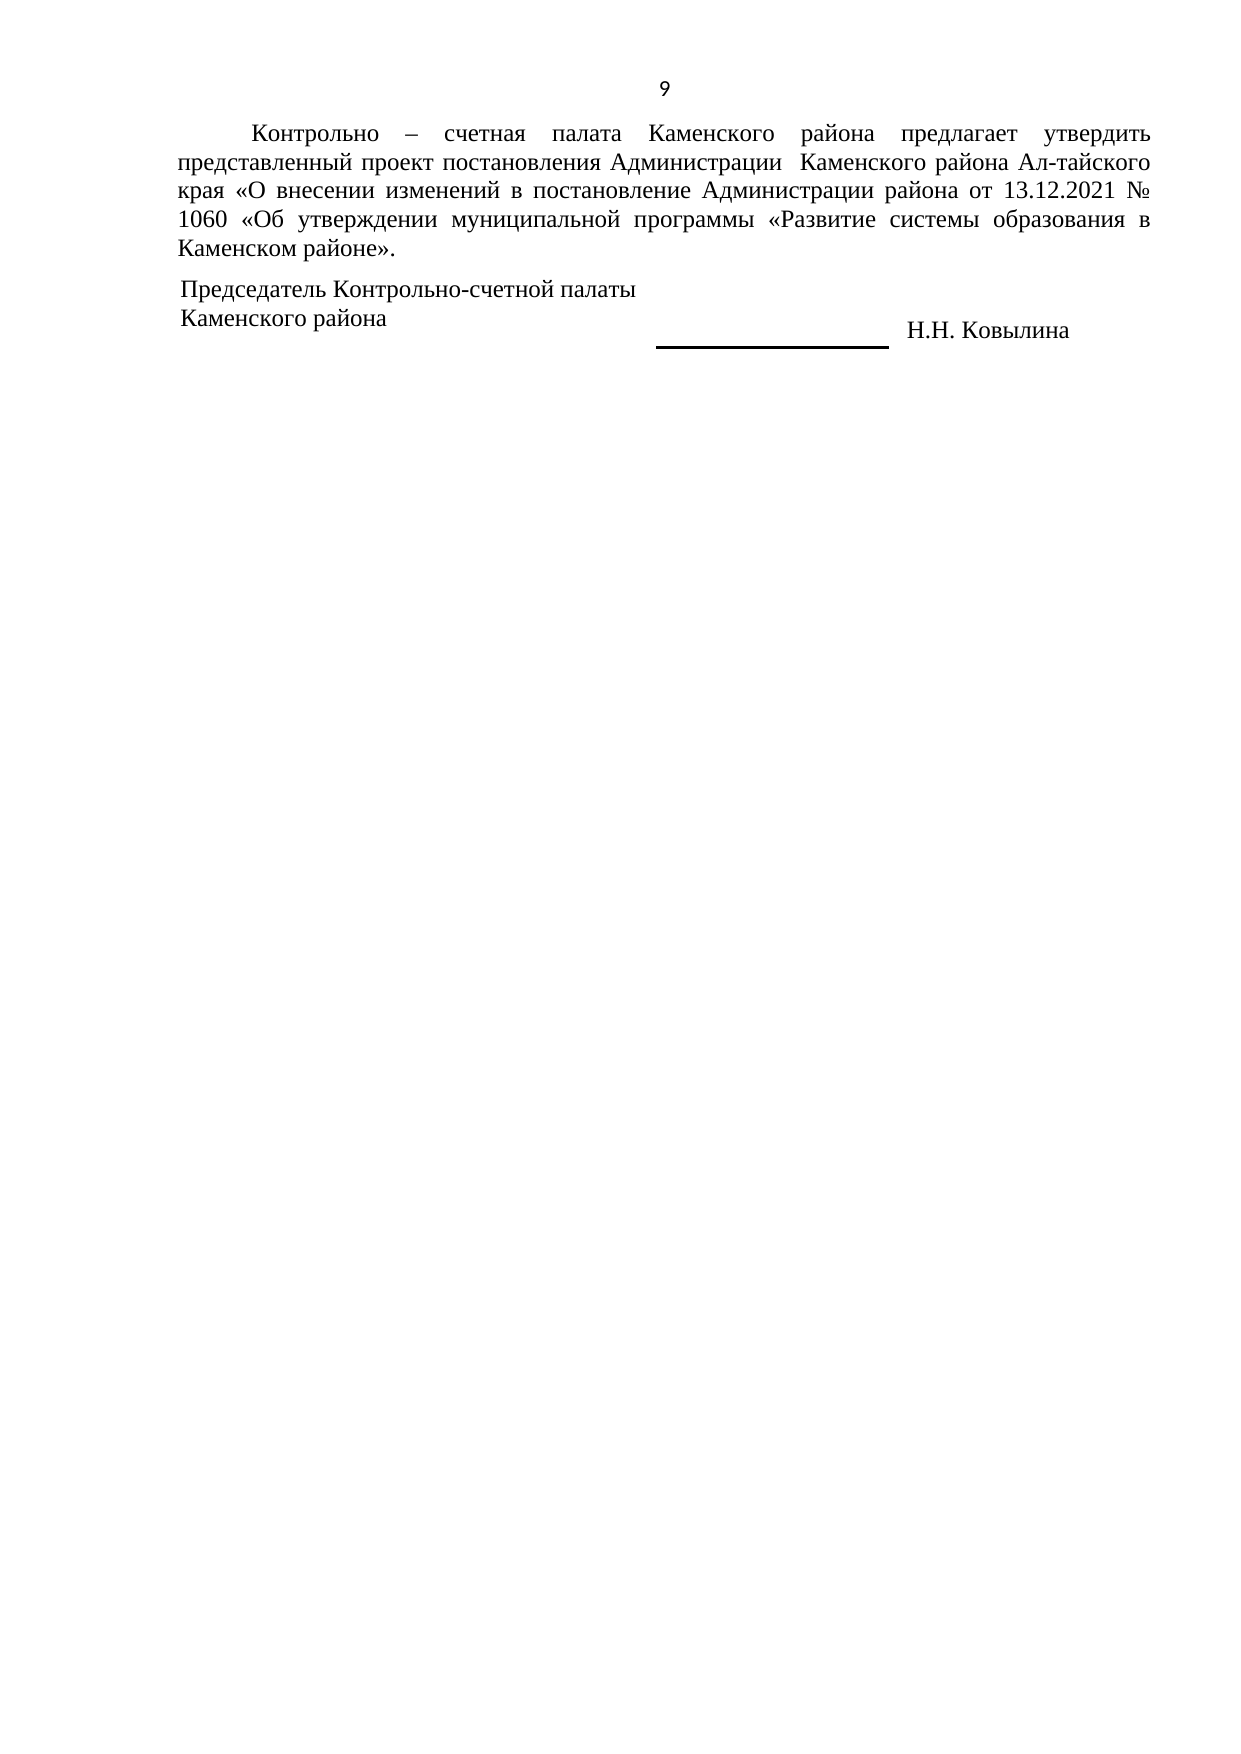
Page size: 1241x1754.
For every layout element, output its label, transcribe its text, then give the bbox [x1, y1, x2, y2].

table_header Н.Н. Ковылина [904, 262, 1155, 391]
text Контрольно – счетная палата Каменского района предлагает утвердить представленный проект постановления Администрации Каменского района Ал-тайского края «О внесении изменений в постановление Администрации района от 13.12.2021 № 1060 «Об утверждении муниципальной программы «Развитие системы образования в Каменском районе». [177, 118, 1152, 262]
table_header [653, 262, 904, 391]
table_header Председатель Контрольно-счетной палаты Каменского района [177, 262, 653, 391]
